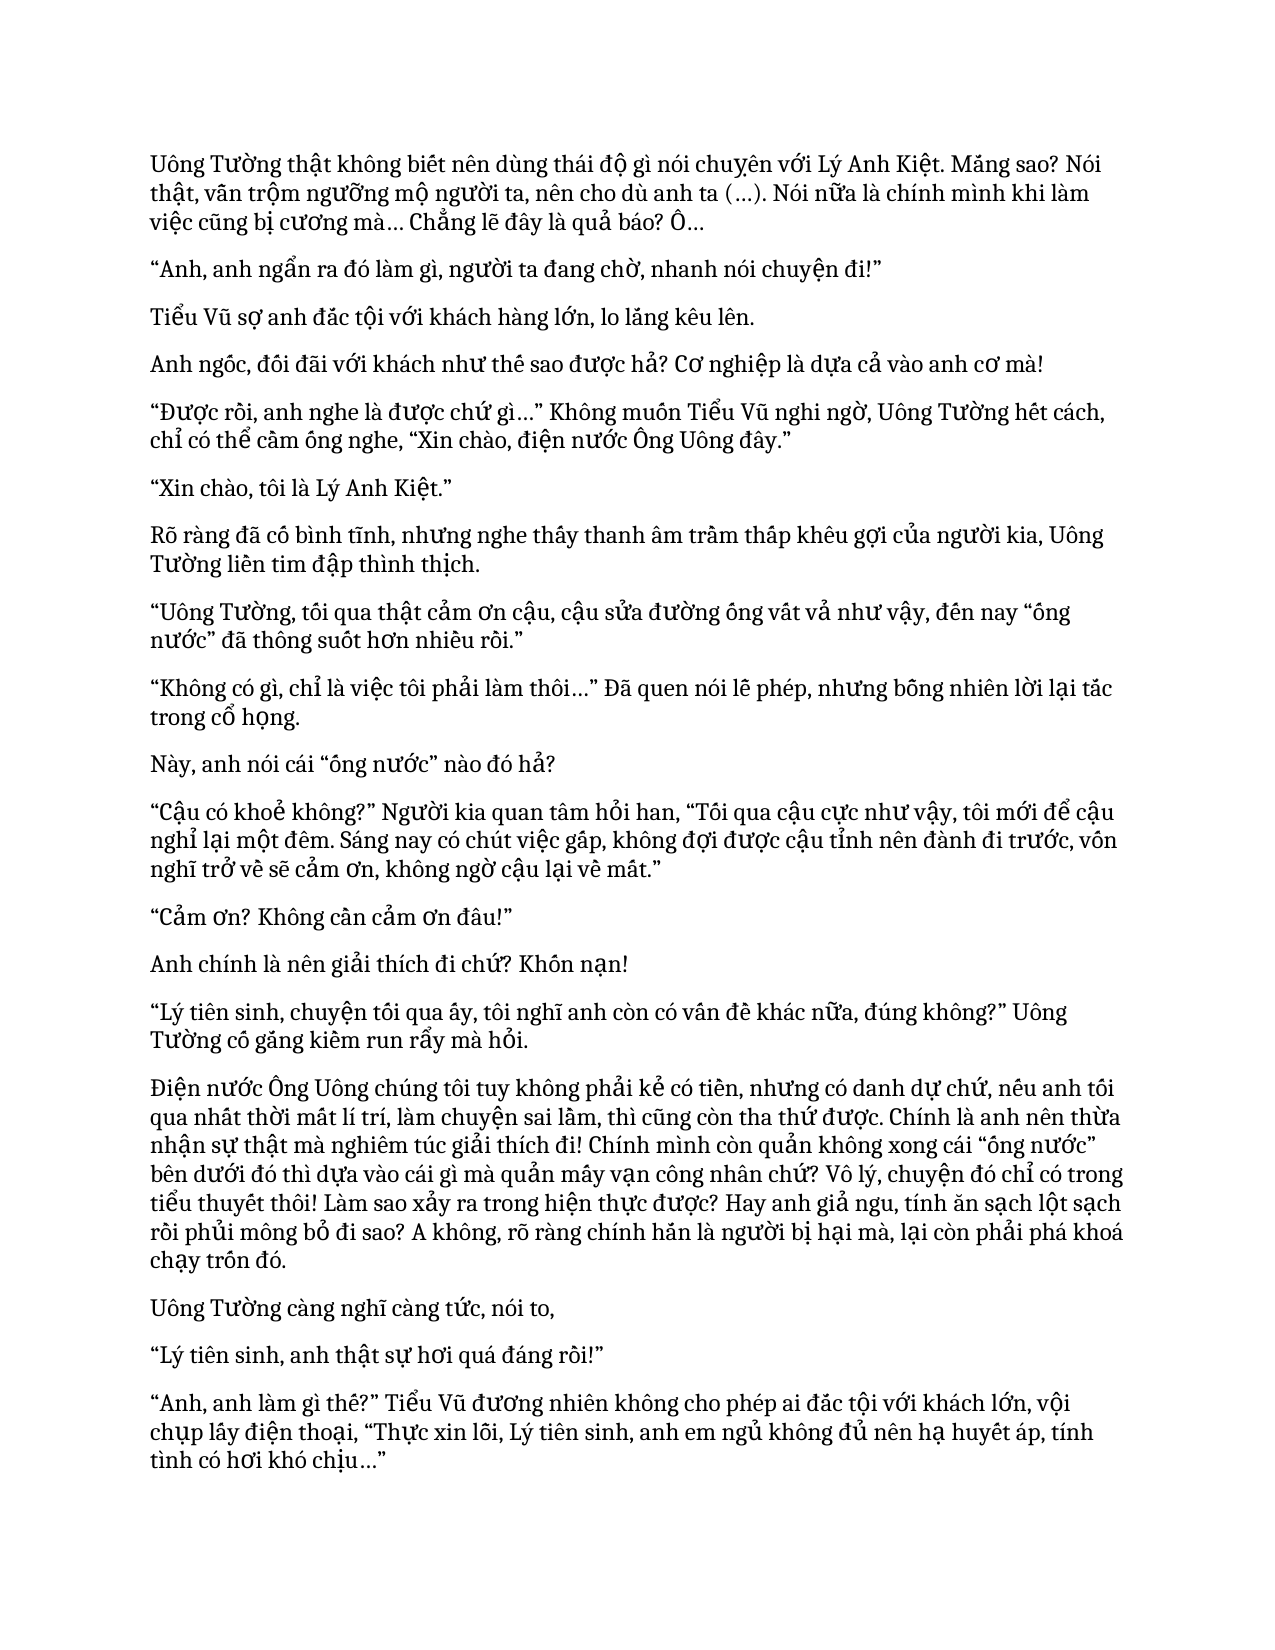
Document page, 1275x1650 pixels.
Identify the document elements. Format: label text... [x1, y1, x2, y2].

text Anh chính là nên giải thích đi chứ? Khốn nạn! [150, 950, 1125, 979]
text Uông Tường thật không biết nên dùng thái độ gì nói chuỵên với Lý Anh Kiệt. Mắng sao? Nói thật, vẫn trộm ngưỡng mộ người ta, nên cho dù anh ta (…). Nói nữa là chính mình khi làm việc cũng bị cương mà… Chẳng lẽ đây là quả báo? Ô… [150, 150, 1125, 236]
text “Xin chào, tôi là Lý Anh Kiệt.” [150, 474, 1125, 502]
text Này, anh nói cái “ống nước” nào đó hả? [150, 750, 1125, 779]
text “Uông Tường, tối qua thật cảm ơn cậu, cậu sửa đường ống vất vả như vậy, đến nay “ống nước” đã thông suốt hơn nhiều rồi.” [150, 597, 1125, 655]
text “Không có gì, chỉ là việc tôi phải làm thôi…” Đã quen nói lễ phép, nhưng bỗng nhiên lời lại tắc trong cổ họng. [150, 674, 1125, 731]
text “Cảm ơn? Không cần cảm ơn đâu!” [150, 902, 1125, 931]
text “Anh, anh làm gì thế?” Tiểu Vũ đương nhiên không cho phép ai đắc tội với khách lớn, vội chụp lấy điện thoại, “Thực xin lỗi, Lý tiên sinh, anh em ngủ không đủ nên hạ huyết áp, tính tình có hơi khó chịu…” [150, 1389, 1125, 1475]
text Anh ngốc, đối đãi với khách như thế sao được hả? Cơ nghiệp là dựa cả vào anh cơ mà! [150, 350, 1125, 379]
text Tiểu Vũ sợ anh đắc tội với khách hàng lớn, lo lắng kêu lên. [150, 302, 1125, 331]
text Điện nước Ông Uông chúng tôi tuy không phải kẻ có tiền, nhưng có danh dự chứ, nếu anh tối qua nhất thời mất lí trí, làm chuyện sai lầm, thì cũng còn tha thứ được. Chính là anh nên thừa nhận sự thật mà nghiêm túc giải thích đi! Chính mình còn quản không xong cái “ống nước” bên dưới đó thì dựa vào cái gì mà quản mấy vạn công nhân chứ? Vô lý, chuyện đó chỉ có trong tiểu thuyết thôi! Làm sao xảy ra trong hiện thực được? Hay anh giả ngu, tính ăn sạch lột sạch rồi phủi mông bỏ đi sao? A không, rõ ràng chính hắn là người bị hại mà, lại còn phải phá khoá chạy trốn đó. [150, 1074, 1125, 1275]
text Uông Tường càng nghĩ càng tức, nói to, [150, 1294, 1125, 1322]
text “Được rồi, anh nghe là được chứ gì…” Không muốn Tiểu Vũ nghi ngờ, Uông Tường hết cách, chỉ có thể cầm ống nghe, “Xin chào, điện nước Ông Uông đây.” [150, 397, 1125, 455]
text “Lý tiên sinh, chuyện tối qua ấy, tôi nghĩ anh còn có vấn đề khác nữa, đúng không?” Uông Tường cố gắng kiềm run rẩy mà hỏi. [150, 997, 1125, 1055]
text “Lý tiên sinh, anh thật sự hơi quá đáng rồi!” [150, 1341, 1125, 1370]
text Rõ ràng đã cố bình tĩnh, nhưng nghe thấy thanh âm trầm thấp khêu gợi của người kia, Uông Tường liền tim đập thình thịch. [150, 521, 1125, 579]
text “Anh, anh ngẩn ra đó làm gì, người ta đang chờ, nhanh nói chuyện đi!” [150, 255, 1125, 284]
text “Cậu có khoẻ không?” Người kia quan tâm hỏi han, “Tối qua cậu cực như vậy, tôi mới để cậu nghỉ lại một đêm. Sáng nay có chút việc gấp, không đợi được cậu tỉnh nên đành đi trước, vốn nghĩ trở về sẽ cảm ơn, không ngờ cậu lại về mất.” [150, 797, 1125, 884]
